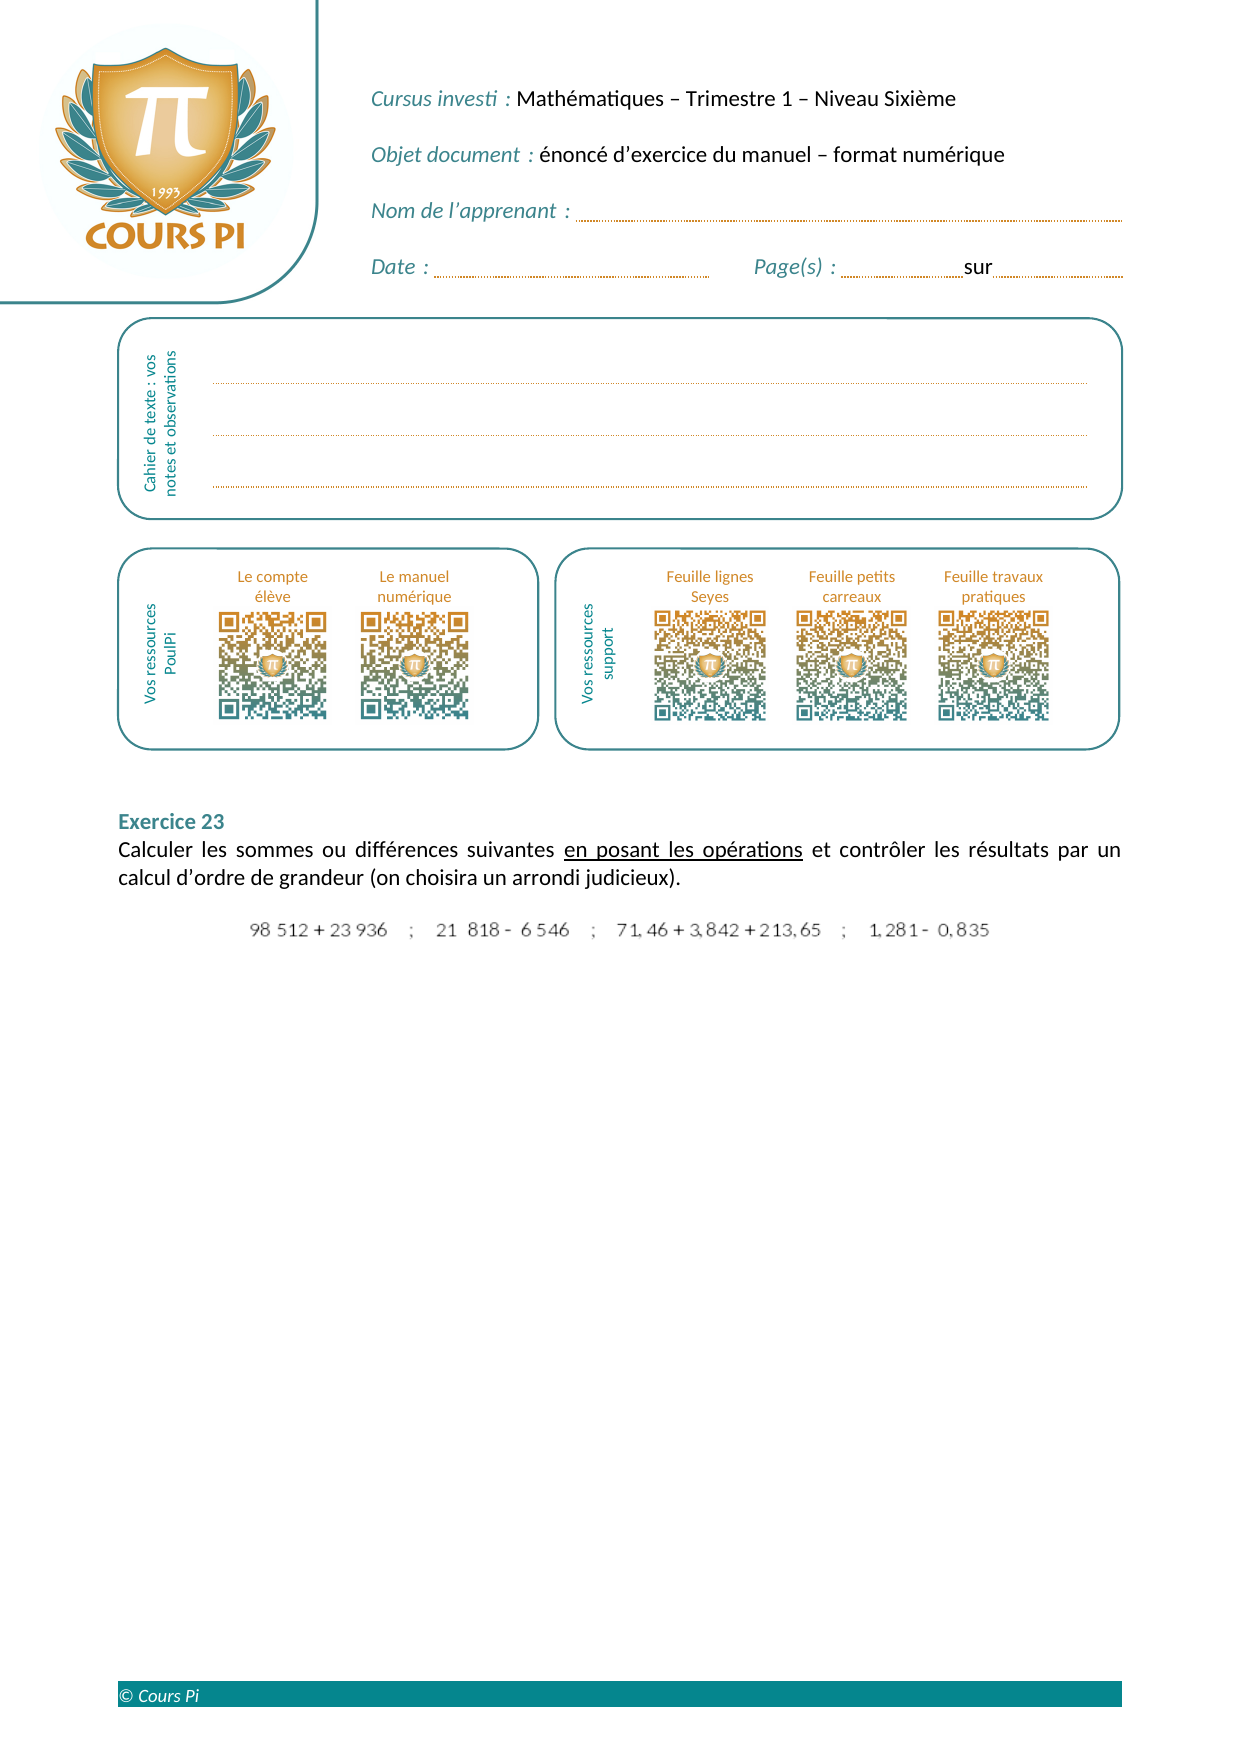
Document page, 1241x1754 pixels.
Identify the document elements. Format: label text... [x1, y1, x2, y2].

text Exercice 23 [118, 807, 1122, 835]
picture [213, 606, 332, 725]
text Calculer les sommes ou différences suivantes en posant les opérations et contrôler les résultats par un calcul d’ordre de grandeur (on choisira un arrondi judicieux). [118, 835, 1122, 891]
picture [355, 606, 474, 725]
picture [792, 606, 911, 725]
picture [651, 606, 769, 725]
picture [0, 0, 320, 306]
picture [934, 606, 1053, 725]
